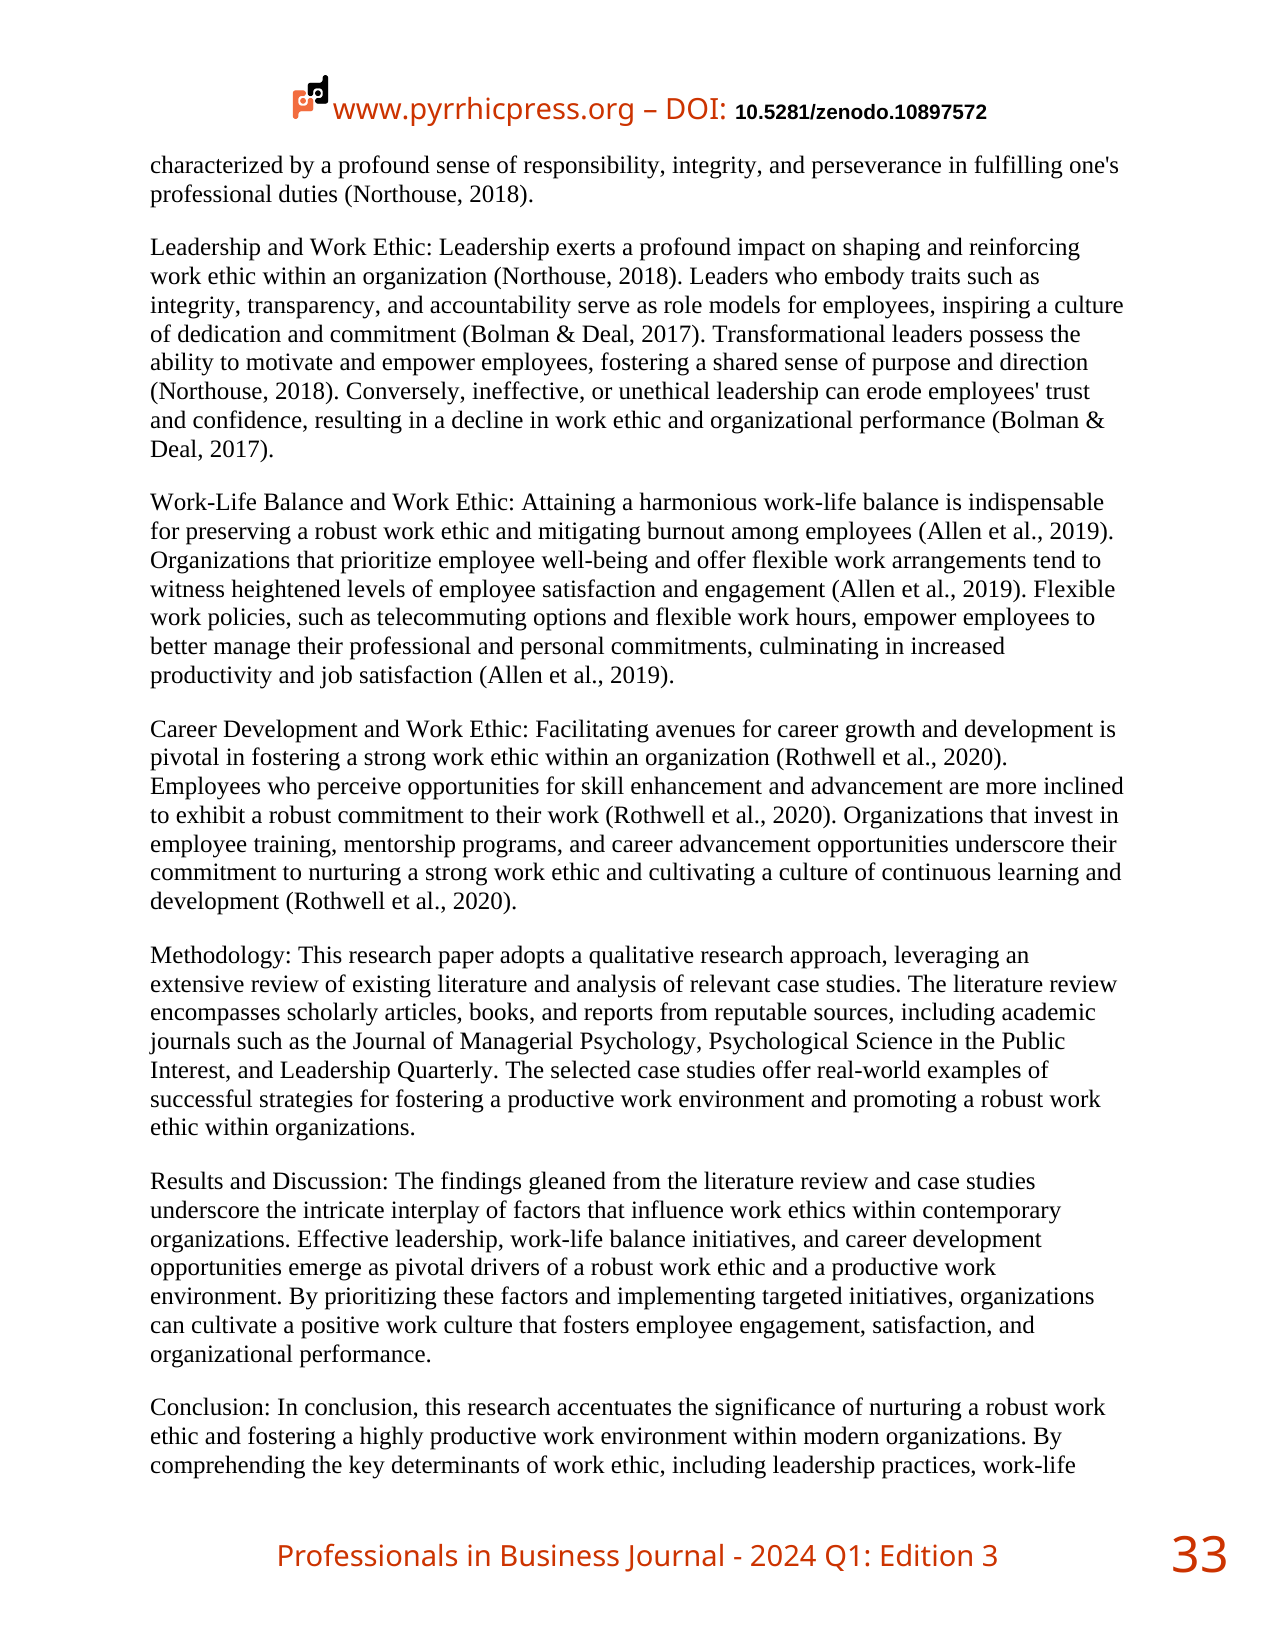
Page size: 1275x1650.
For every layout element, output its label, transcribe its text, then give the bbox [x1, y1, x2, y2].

text Leadership and Work Ethic: Leadership exerts a profound impact on shaping and reinforcing work ethic within an organization (Northouse, 2018). Leaders who embody traits such as integrity, transparency, and accountability serve as role models for employees, inspiring a culture of dedication and commitment (Bolman & Deal, 2017). Transformational leaders possess the ability to motivate and empower employees, fostering a shared sense of purpose and direction (Northouse, 2018). Conversely, ineffective, or unethical leadership can erode employees' trust and confidence, resulting in a decline in work ethic and organizational performance (Bolman & Deal, 2017). [150, 232, 1125, 462]
picture [288, 75, 333, 120]
text Work-Life Balance and Work Ethic: Attaining a harmonious work-life balance is indispensable for preserving a robust work ethic and mitigating burnout among employees (Allen et al., 2019). Organizations that prioritize employee well-being and offer flexible work arrangements tend to witness heightened levels of employee satisfaction and engagement (Allen et al., 2019). Flexible work policies, such as telecommuting options and flexible work hours, empower employees to better manage their professional and personal commitments, culminating in increased productivity and job satisfaction (Allen et al., 2019). [150, 487, 1125, 689]
text Career Development and Work Ethic: Facilitating avenues for career growth and development is pivotal in fostering a strong work ethic within an organization (Rothwell et al., 2020). Employees who perceive opportunities for skill enhancement and advancement are more inclined to exhibit a robust commitment to their work (Rothwell et al., 2020). Organizations that invest in employee training, mentorship programs, and career advancement opportunities underscore their commitment to nurturing a strong work ethic and cultivating a culture of continuous learning and development (Rothwell et al., 2020). [150, 714, 1125, 915]
text Results and Discussion: The findings gleaned from the literature review and case studies underscore the intricate interplay of factors that influence work ethics within contemporary organizations. Effective leadership, work-life balance initiatives, and career development opportunities emerge as pivotal drivers of a robust work ethic and a productive work environment. By prioritizing these factors and implementing targeted initiatives, organizations can cultivate a positive work culture that fosters employee engagement, satisfaction, and organizational performance. [150, 1166, 1125, 1367]
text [150, 1392, 1125, 1479]
text Methodology: This research paper adopts a qualitative research approach, leveraging an extensive review of existing literature and analysis of relevant case studies. The literature review encompasses scholarly articles, books, and reports from reputable sources, including academic journals such as the Journal of Managerial Psychology, Psychological Science in the Public Interest, and Leadership Quarterly. The selected case studies offer real-world examples of successful strategies for fostering a productive work environment and promoting a robust work ethic within organizations. [150, 940, 1125, 1141]
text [150, 150, 1125, 207]
